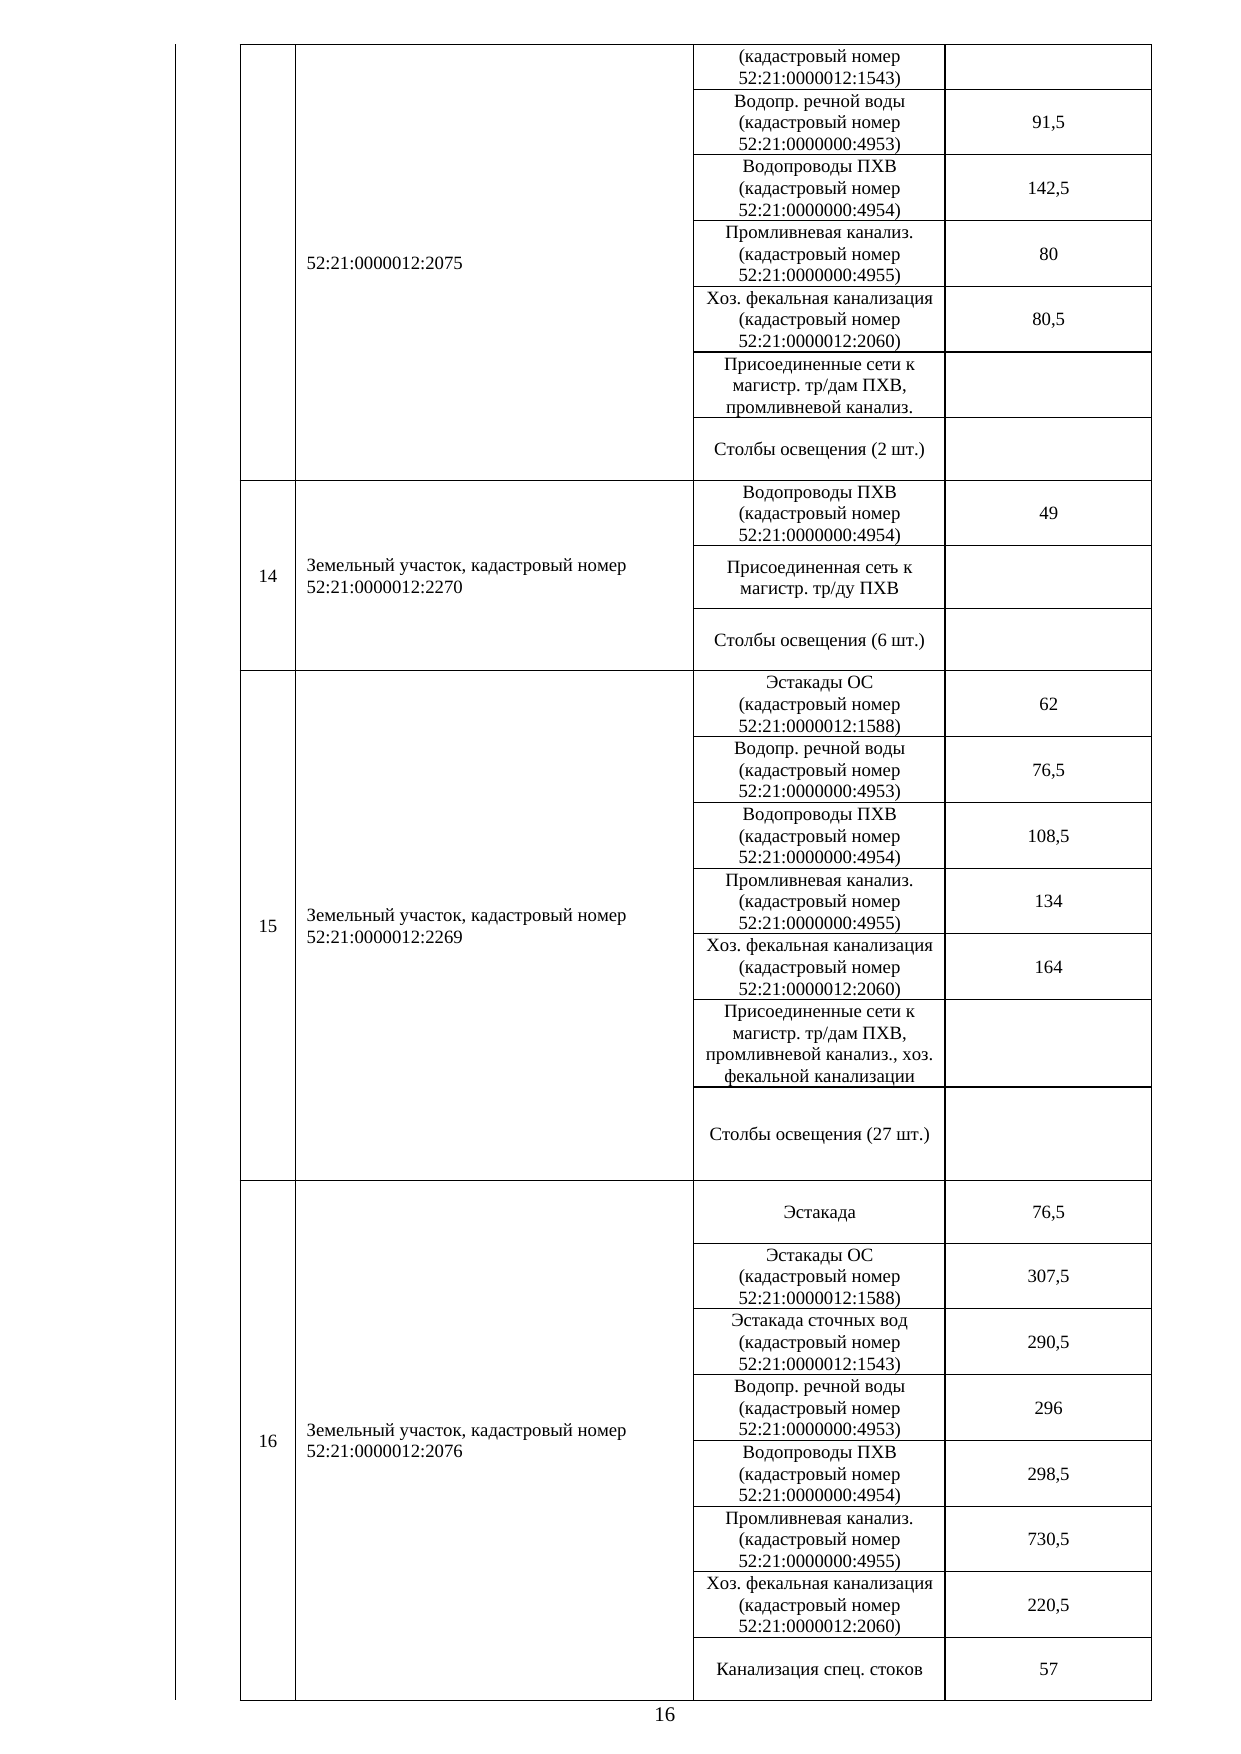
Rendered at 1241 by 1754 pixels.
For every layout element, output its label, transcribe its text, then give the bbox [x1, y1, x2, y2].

table_cell Земельный участок, кадастровый номер 52:21:0000012:2270 [296, 481, 693, 670]
table_cell 14 [241, 481, 295, 670]
table_cell Эстакады ОС (кадастровый номер 52:21:0000012:1588) [694, 671, 944, 736]
table_cell 80,5 [946, 287, 1151, 351]
table_cell 76,5 [946, 737, 1151, 802]
table_cell Столбы освещения (2 шт.) [694, 418, 944, 480]
table_cell Земельный участок, кадастровый номер 52:21:0000012:2269 [296, 671, 693, 1180]
table_cell 164 [946, 934, 1151, 999]
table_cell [694, 221, 944, 286]
table_cell Эстакада сточных вод (кадастровый номер 52:21:0000012:1543) [694, 1309, 944, 1374]
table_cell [296, 45, 693, 480]
table_cell 15 [241, 671, 295, 1180]
table_cell Эстакады ОС (кадастровый номер 52:21:0000012:1588) [694, 1244, 944, 1308]
table_cell 307,5 [946, 1244, 1151, 1308]
table_cell Столбы освещения (27 шт.) [694, 1088, 944, 1180]
table_cell Столбы освещения (6 шт.) [694, 609, 944, 670]
table_cell Промливневая канализ. (кадастровый номер 52:21:0000000:4955) [694, 1507, 944, 1571]
table_cell Присоединенные сети к магистр. тр/дам ПХВ, промливневой канализ. [694, 353, 944, 417]
table_cell Промливневая канализ. (кадастровый номер 52:21:0000000:4955) [694, 869, 944, 933]
table_cell 108,5 [946, 803, 1151, 868]
table_cell Канализация спец. стоков [694, 1638, 944, 1699]
table_cell 298,5 [946, 1441, 1151, 1506]
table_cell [694, 45, 944, 88]
table_cell 91,5 [946, 90, 1151, 154]
table_cell 13 [241, 45, 295, 480]
table_cell [946, 609, 1151, 670]
table_cell [946, 353, 1151, 417]
table_cell 49 [946, 481, 1151, 545]
table_cell 142,5 [946, 155, 1151, 220]
table_cell Хоз. фекальная канализация (кадастровый номер 52:21:0000012:2060) [694, 1572, 944, 1637]
table_cell 134 [946, 869, 1151, 933]
table_cell 16 [241, 1181, 295, 1699]
table_cell 57 [946, 1638, 1151, 1699]
table_cell Водопр. речной воды (кадастровый номер 52:21:0000000:4953) [694, 90, 944, 154]
table_cell 80 [946, 221, 1151, 286]
table_cell Водопроводы ПХВ (кадастровый номер 52:21:0000000:4954) [694, 803, 944, 868]
table_cell Водопроводы ПХВ (кадастровый номер 52:21:0000000:4954) [694, 481, 944, 545]
table_cell [946, 546, 1151, 608]
table_cell 290,5 [946, 1309, 1151, 1374]
table_cell Земельный участок, кадастровый номер 52:21:0000012:2076 [296, 1181, 693, 1699]
table_cell [946, 418, 1151, 480]
table_cell Хоз. фекальная канализация (кадастровый номер 52:21:0000012:2060) [694, 934, 944, 999]
table_cell Водопр. речной воды (кадастровый номер 52:21:0000000:4953) [694, 1375, 944, 1440]
table_cell 62 [946, 671, 1151, 736]
table_cell 76,5 [946, 1181, 1151, 1243]
table_cell [946, 1000, 1151, 1086]
table_cell Водопр. речной воды (кадастровый номер 52:21:0000000:4953) [694, 737, 944, 802]
table_cell Присоединенная сеть к магистр. тр/ду ПХВ [694, 546, 944, 608]
table_cell 87 [946, 45, 1151, 88]
table_cell Хоз. фекальная канализация (кадастровый номер 52:21:0000012:2060) [694, 287, 944, 351]
table_cell Эстакада [694, 1181, 944, 1243]
table_cell [946, 1088, 1151, 1180]
table_cell Водопроводы ПХВ (кадастровый номер 52:21:0000000:4954) [694, 155, 944, 220]
table_cell 296 [946, 1375, 1151, 1440]
table_cell Водопроводы ПХВ (кадастровый номер 52:21:0000000:4954) [694, 1441, 944, 1506]
table_cell 730,5 [946, 1507, 1151, 1571]
table_cell 220,5 [946, 1572, 1151, 1637]
table_cell Присоединенные сети к магистр. тр/дам ПХВ, промливневой канализ., хоз. фекальной канализации [694, 1000, 944, 1086]
